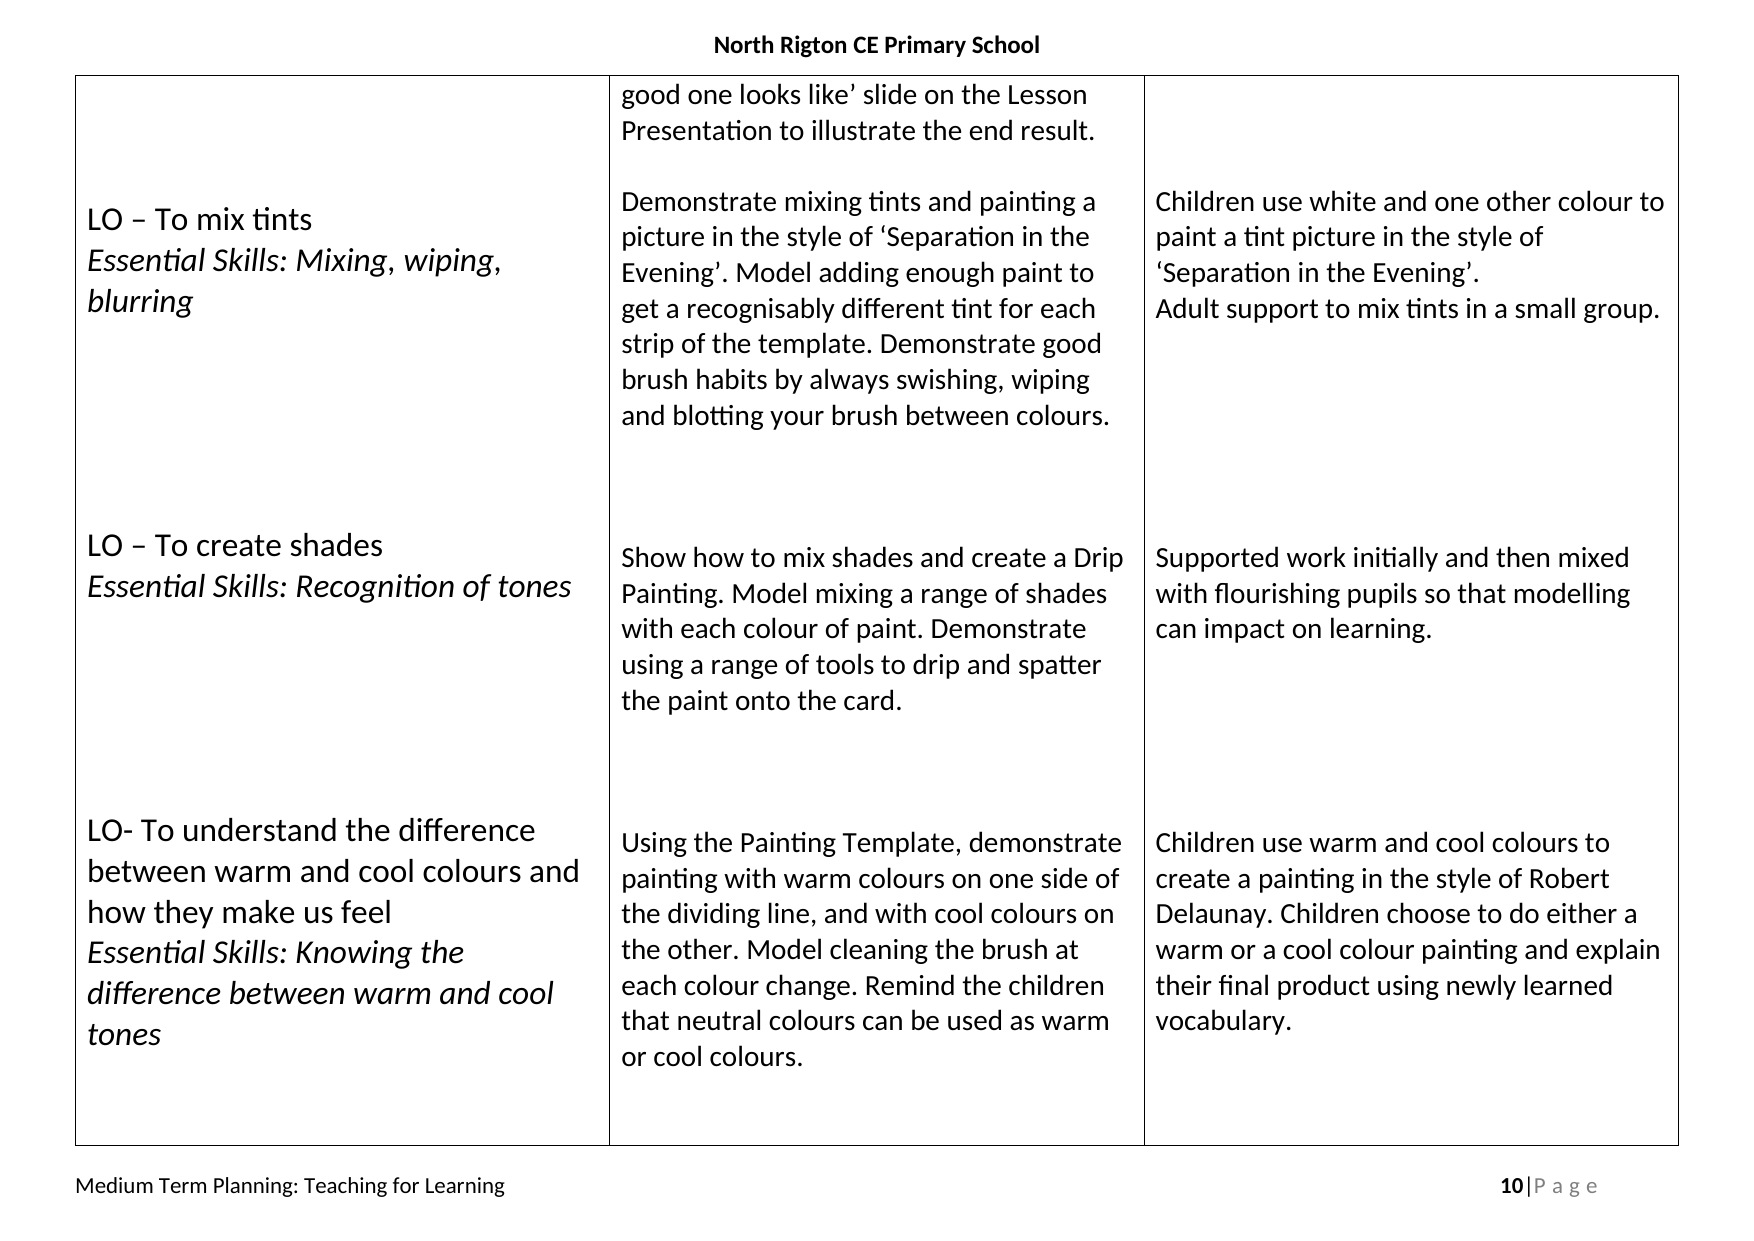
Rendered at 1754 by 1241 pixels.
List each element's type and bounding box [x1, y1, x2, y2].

table_cell [76, 76, 609, 1145]
table_cell [1145, 76, 1678, 1145]
table_cell [610, 76, 1144, 1145]
